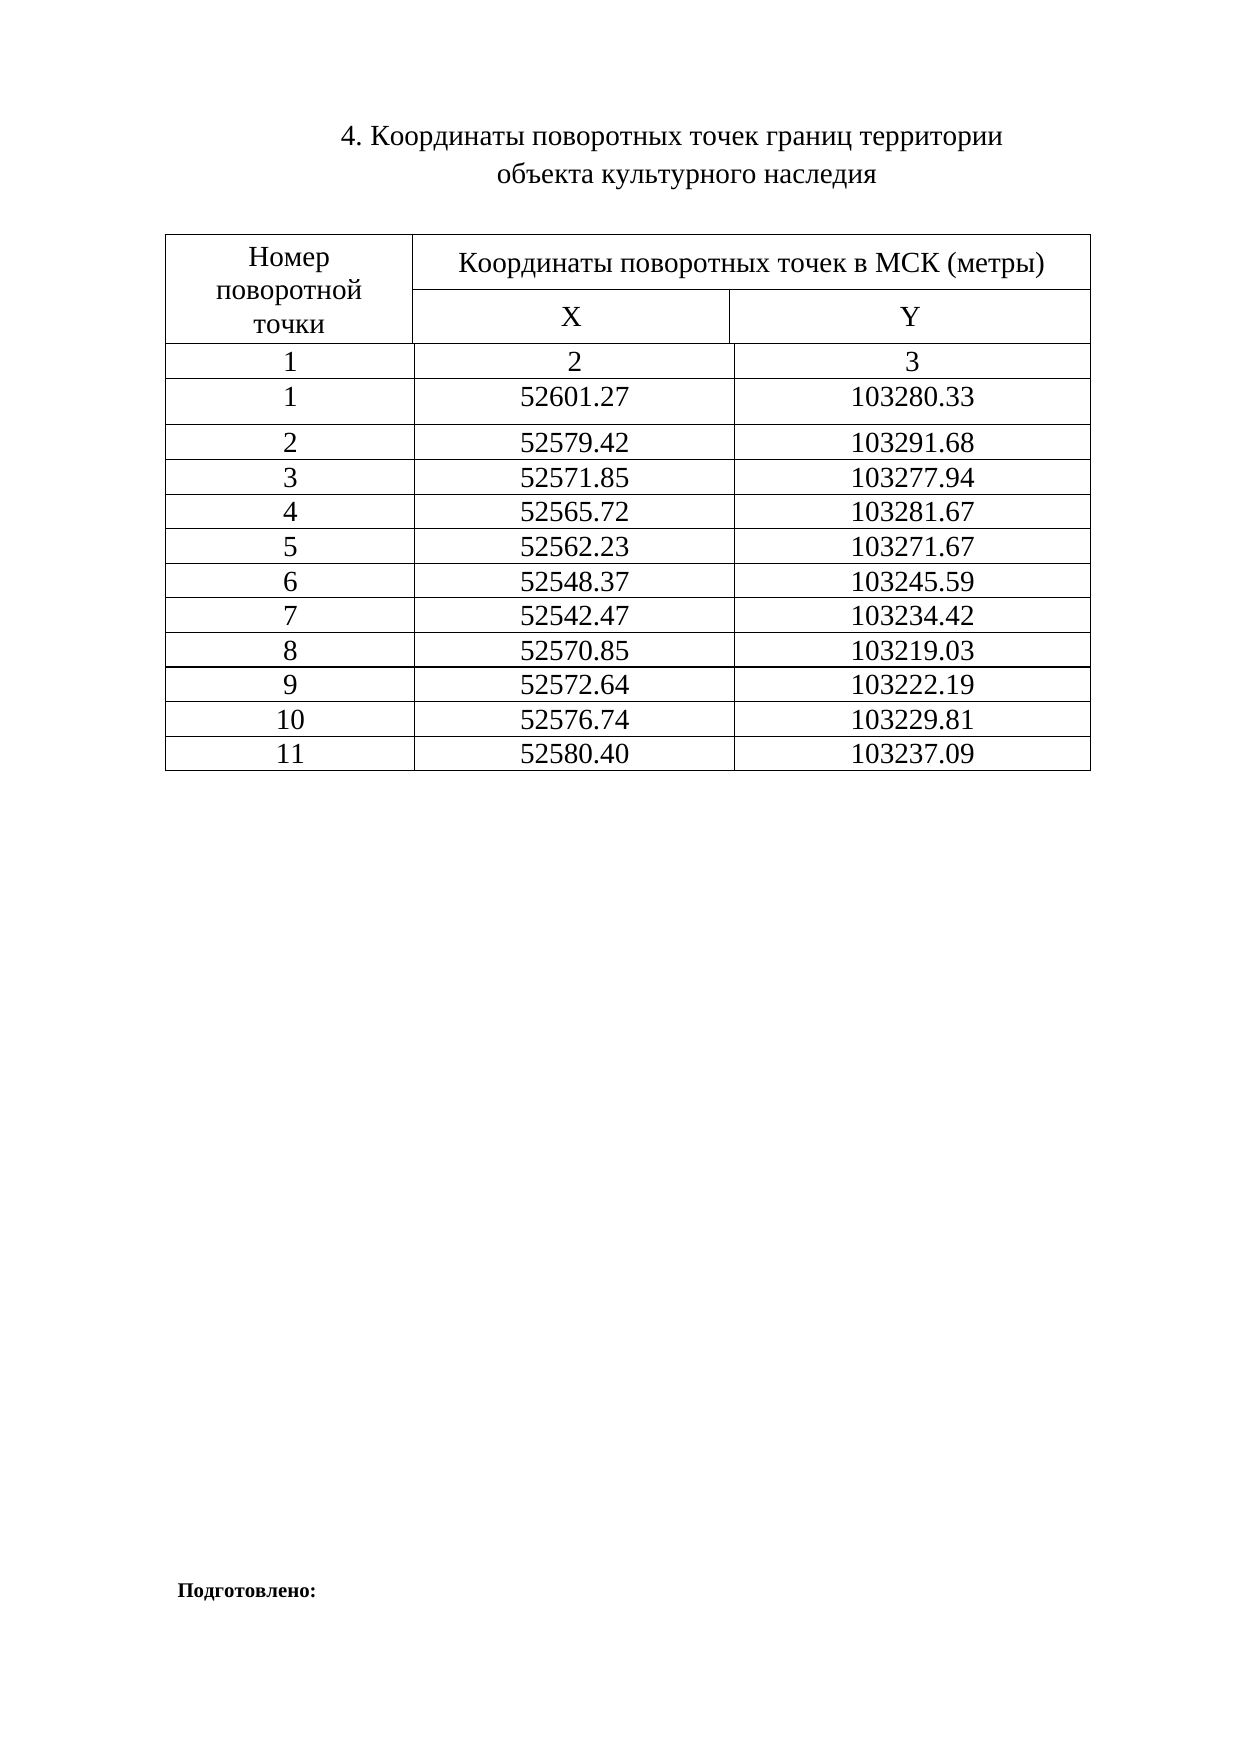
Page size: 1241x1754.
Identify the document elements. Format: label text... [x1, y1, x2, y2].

table_cell 52580.40 [415, 737, 734, 770]
table_cell 103229.81 [735, 702, 1090, 736]
table_cell 8 [166, 633, 414, 666]
table_cell 103245.59 [735, 564, 1090, 597]
table_cell 11 [166, 737, 414, 770]
table_cell 10 [166, 702, 414, 736]
table_cell 2 [415, 344, 734, 378]
table_cell 52570.85 [415, 633, 734, 666]
table_cell Х [413, 290, 729, 343]
table_cell 52572.64 [415, 668, 734, 701]
table_cell 52562.23 [415, 529, 734, 563]
table_cell 52576.74 [415, 702, 734, 736]
table_cell 6 [166, 564, 414, 597]
table_cell 103281.67 [735, 495, 1090, 528]
table_cell 103234.42 [735, 598, 1090, 632]
table_cell Y [730, 290, 1090, 343]
table_cell 103222.19 [735, 668, 1090, 701]
table_cell 103271.67 [735, 529, 1090, 563]
table_cell 52579.42 [415, 425, 734, 459]
table_cell 103280.33 [735, 379, 1090, 424]
table_cell 2 [166, 425, 414, 459]
table_cell 52542.47 [415, 598, 734, 632]
table_header Координаты поворотных точек в МСК (метры) [413, 235, 1090, 288]
table_cell 7 [166, 598, 414, 632]
table_cell 3 [166, 460, 414, 493]
text Подготовлено: [177, 1578, 1166, 1602]
table_cell 103291.68 [735, 425, 1090, 459]
table_cell 5 [166, 529, 414, 563]
list Координаты поворотных точек границ территории объекта культурного наследия [177, 118, 1166, 190]
table_header Номер поворотной точки [166, 235, 412, 343]
table_cell 1 [166, 344, 414, 378]
table_cell 52601.27 [415, 379, 734, 424]
table_cell 103237.09 [735, 737, 1090, 770]
table_cell 9 [166, 668, 414, 701]
table_cell 52571.85 [415, 460, 734, 493]
table_cell 4 [166, 495, 414, 528]
table_cell 3 [735, 344, 1090, 378]
table_cell 52565.72 [415, 495, 734, 528]
table_cell 1 [166, 379, 414, 424]
table_cell 103219.03 [735, 633, 1090, 666]
table_cell 103277.94 [735, 460, 1090, 493]
table_cell 52548.37 [415, 564, 734, 597]
